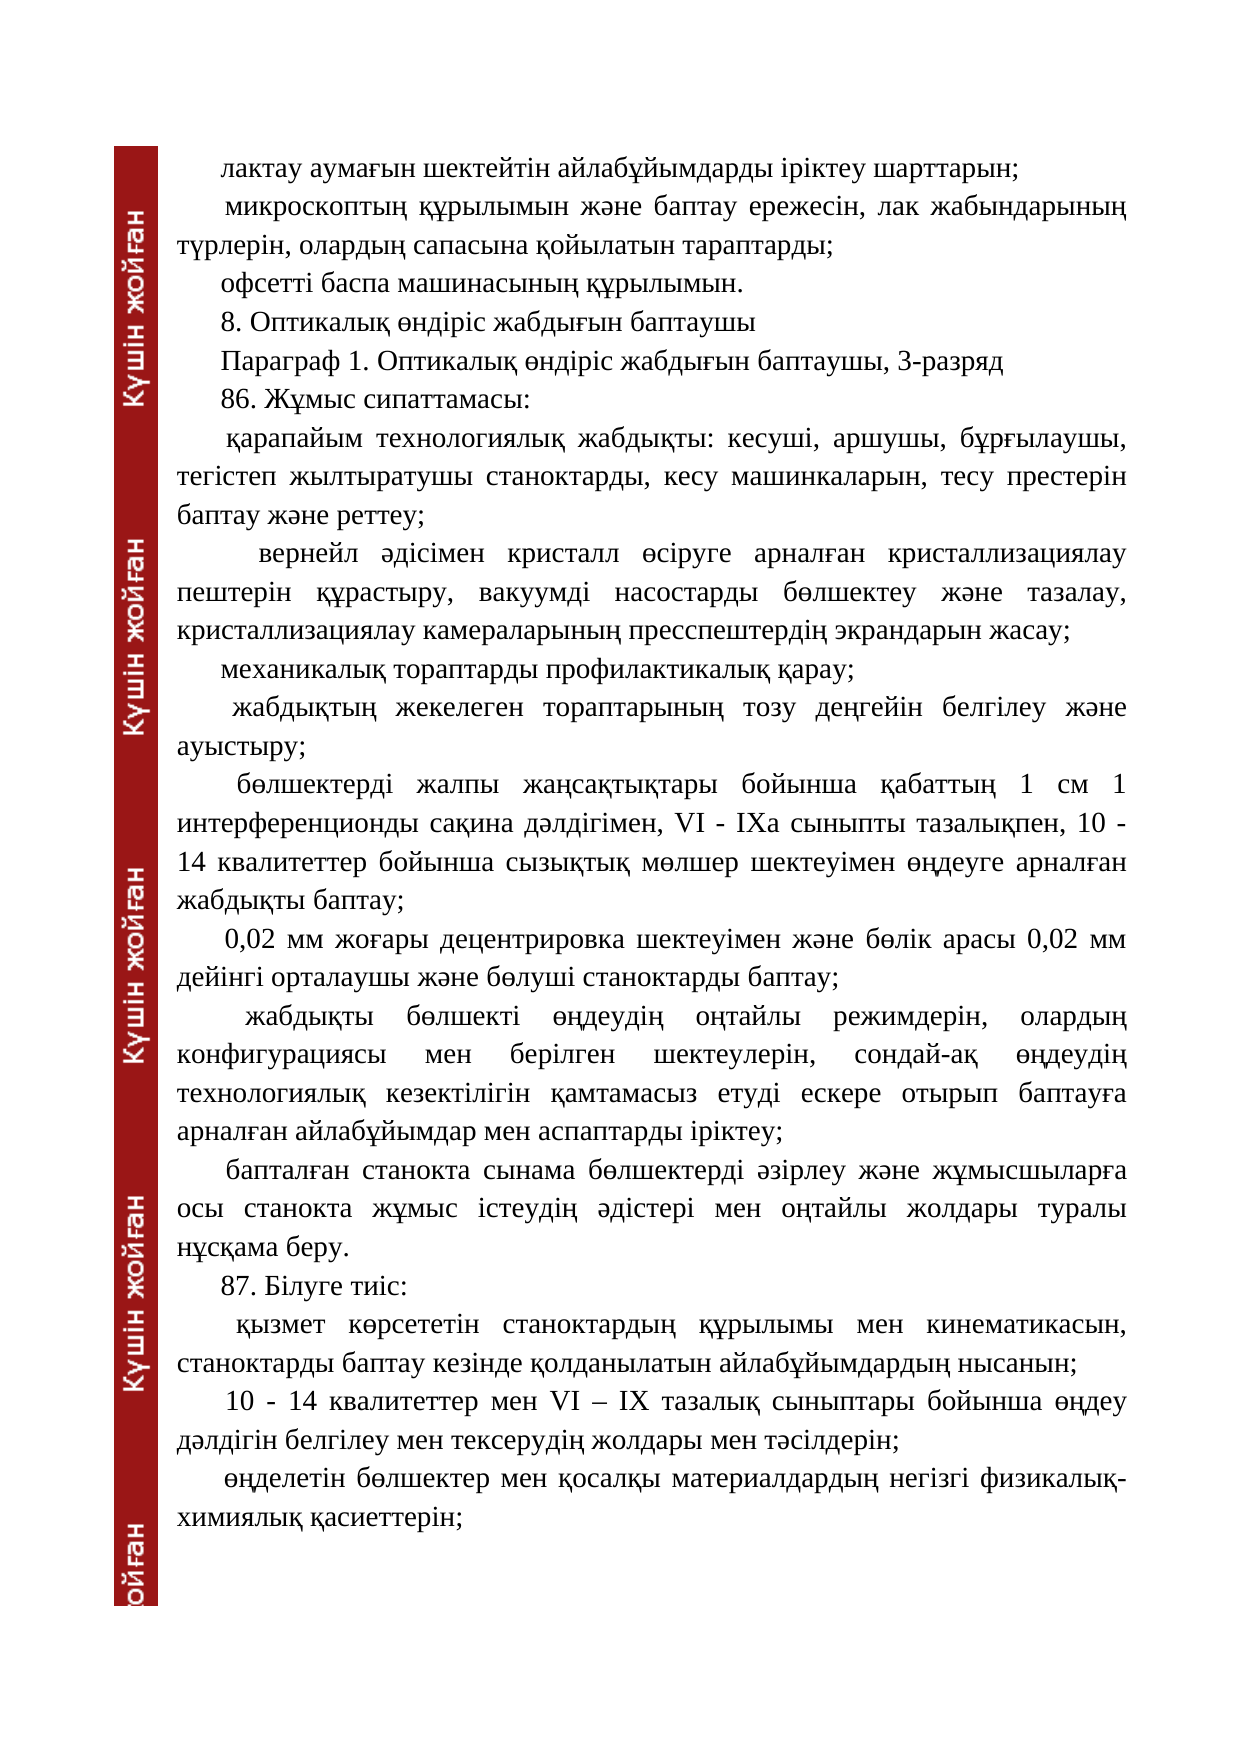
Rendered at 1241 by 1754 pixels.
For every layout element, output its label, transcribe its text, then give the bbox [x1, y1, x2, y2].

picture [114, 993, 158, 998]
text жабдықтың жекелеген тораптарының тозу деңгейін белгілеу және ауыстыру; [112, 689, 1128, 762]
text 8. Оптикалық өндіріс жабдығын баптаушы [112, 304, 1128, 338]
picture [114, 1301, 158, 1306]
text қызмет көрсететін станоктардың құрылымы мен кинематикасын, станоктарды баптау кезінде қолданылатын айлабұйымдардың нысанын; [112, 1306, 1128, 1378]
text 0,02 мм жоғары децентрировка шектеуімен және бөлік арасы 0,02 мм дейінгі орталаушы және бөлуші станоктарды баптау; [112, 921, 1128, 993]
text механикалық тораптарды профилактикалық қарау; [112, 651, 1128, 684]
text 10 - 14 квалитеттер мен VI – IX тазалық сыныптары бойынша өңдеу дәлдігін белгілеу мен тексерудің жолдары мен тәсілдерін; [112, 1383, 1128, 1455]
picture [114, 1378, 158, 1383]
picture [114, 916, 158, 921]
picture [114, 1455, 158, 1460]
text қарапайым технологиялық жабдықты: кесуші, аршушы, бұрғылаушы, тегістеп жылтыратушы станоктарды, кесу машинкаларын, тесу престерін баптау және реттеу; [112, 420, 1128, 530]
text бапталған станокта сынама бөлшектерді әзірлеу және жұмысшыларға осы станокта жұмыс істеудің әдістері мен оңтайлы жолдары туралы нұсқама беру. [112, 1152, 1128, 1263]
picture [114, 646, 158, 651]
picture [114, 530, 158, 535]
text Параграф 1. Оптикалық өндіріс жабдығын баптаушы, 3-разряд [112, 343, 1128, 376]
text лактау аумағын шектейтін айлабұйымдарды іріктеу шарттарын; [112, 150, 1128, 183]
text бөлшектерді жалпы жаңсақтықтары бойынша қабаттың 1 см 1 интерференционды сақина дәлдігімен, VI - IXа сыныпты тазалықпен, 10 - 14 квалитеттер бойынша сызықтық мөлшер шектеуімен өңдеуге арналған жабдықты баптау; [112, 767, 1128, 916]
picture [114, 1263, 158, 1268]
picture [114, 415, 158, 420]
picture [114, 376, 158, 381]
picture [114, 1532, 158, 1606]
picture [114, 762, 158, 767]
picture [114, 684, 158, 689]
picture [114, 183, 158, 188]
text микроскоптың құрылымын және баптау ережесін, лак жабындарының түрлерін, олардың сапасына қойылатын тараптарды; [112, 188, 1128, 261]
text 87. Білуге тиіс: [112, 1268, 1128, 1301]
picture [114, 146, 158, 150]
picture [114, 338, 158, 343]
text 86. Жұмыс сипаттамасы: [112, 381, 1128, 415]
text вернейл әдісімен кристалл өсіруге арналған кристаллизациялау пештерін құрастыру, вакуумді насостарды бөлшектеу және тазалау, кристаллизациялау камераларының пресспештердің экрандарын жасау; [112, 535, 1128, 646]
text өңделетін бөлшектер мен қосалқы материалдардың негізгі физикалық-химиялық қасиеттерін; [112, 1460, 1128, 1532]
picture [114, 299, 158, 304]
text жабдықты бөлшекті өңдеудің оңтайлы режимдерін, олардың конфигурациясы мен берілген шектеулерін, сондай-ақ өңдеудің технологиялық кезектілігін қамтамасыз етуді ескере отырып баптауға арналған айлабұйымдар мен аспаптарды іріктеу; [112, 998, 1128, 1147]
text офсетті баспа машинасының құрылымын. [112, 266, 1128, 299]
picture [114, 1147, 158, 1152]
picture [114, 261, 158, 266]
